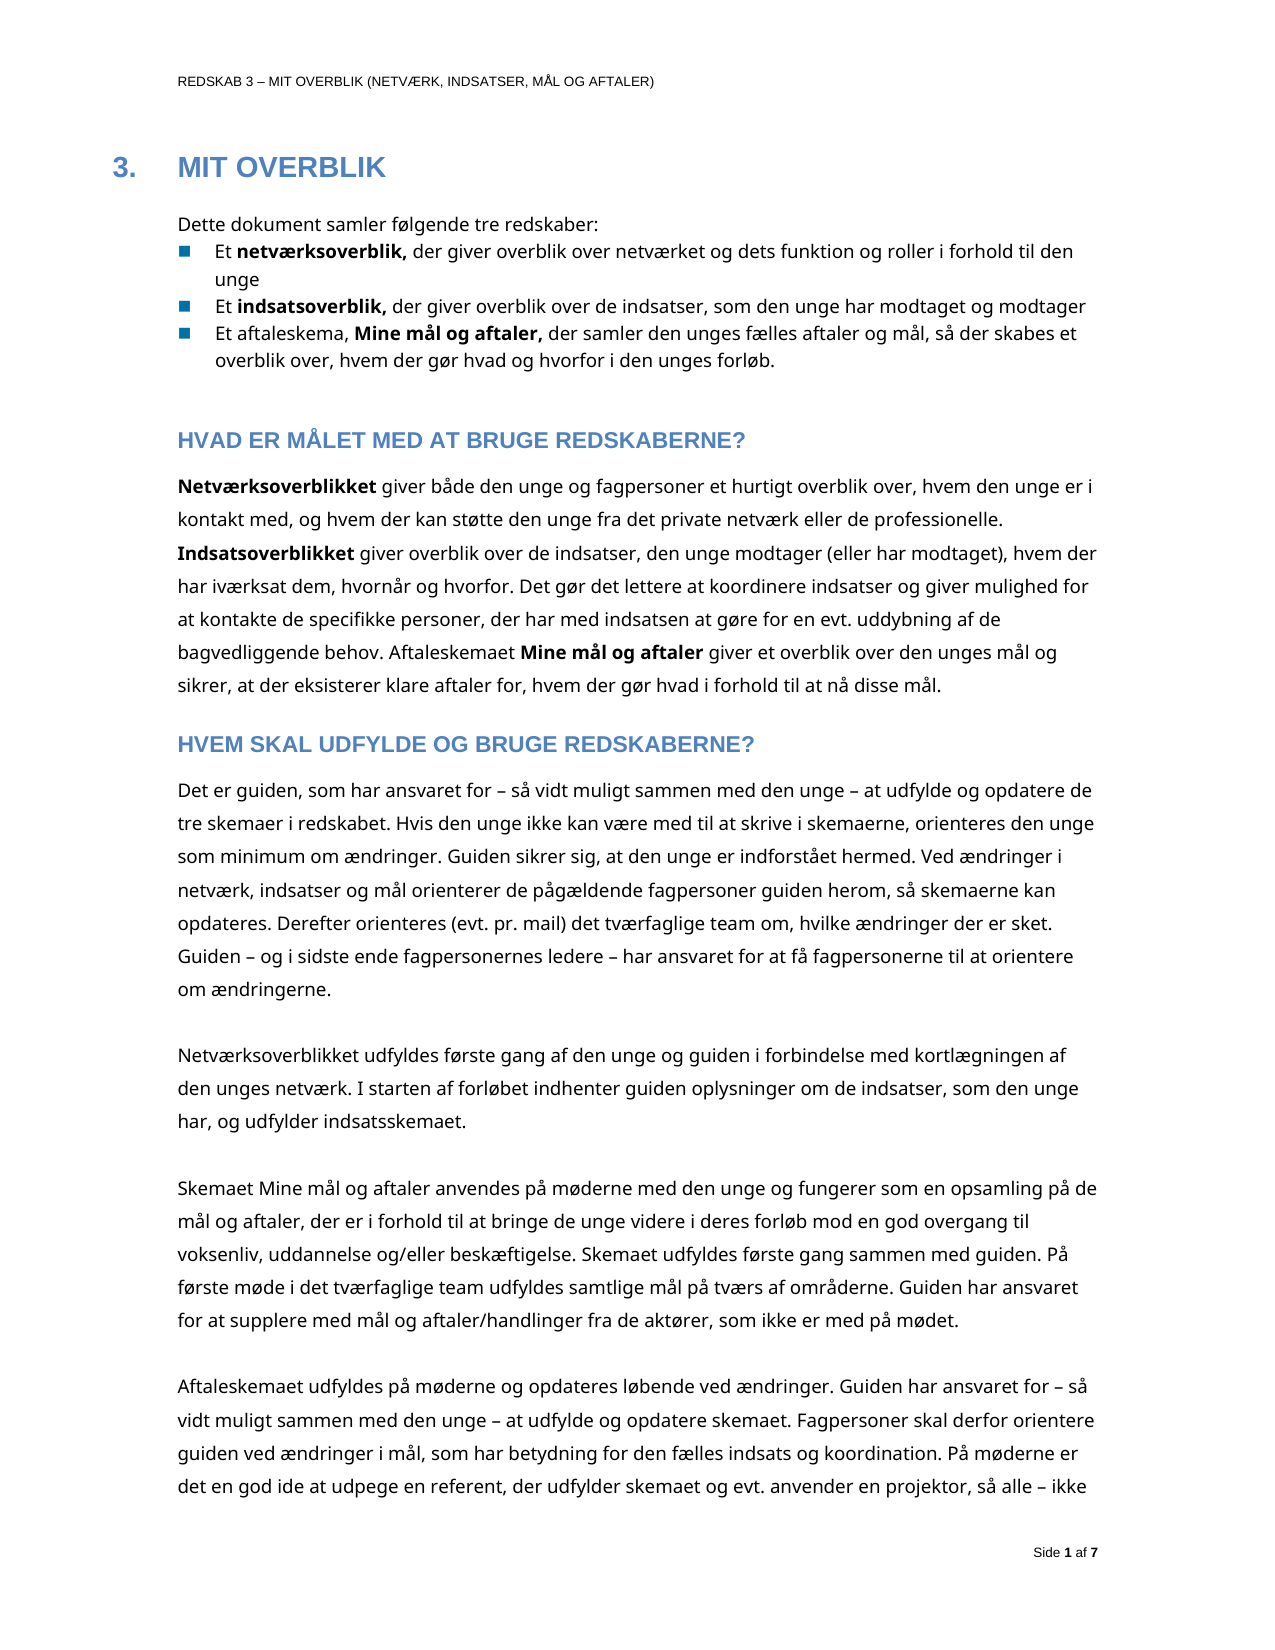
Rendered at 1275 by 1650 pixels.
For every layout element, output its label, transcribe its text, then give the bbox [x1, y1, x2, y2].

subtitle Mit overblik [112, 148, 1098, 185]
text Dette dokument samler følgende tre redskaber: [177, 210, 1098, 237]
text Netværksoverblikket udfyldes første gang af den unge og guiden i forbindelse med kortlægningen af den unges netværk. I starten af forløbet indhenter guiden oplysninger om de indsatser, som den unge har, og udfylder indsatsskemaet. [177, 1043, 1098, 1134]
subtitle Hvad er målet med at bruge redskaberne? [177, 427, 1098, 453]
subtitle Hvem skal udfylde og bruge redskaberne? [177, 731, 1098, 757]
text Det er guiden, som har ansvaret for – så vidt muligt sammen med den unge – at udfylde og opdatere de tre skemaer i redskabet. Hvis den unge ikke kan være med til at skrive i skemaerne, orienteres den unge som minimum om ændringer. Guiden sikrer sig, at den unge er indforstået hermed. Ved ændringer i netværk, indsatser og mål orienterer de pågældende fagpersoner guiden herom, så skemaerne kan opdateres. Derefter orienteres (evt. pr. mail) det tværfaglige team om, hvilke ændringer der er sket. Guiden – og i sidste ende fagpersonernes ledere – har ansvaret for at få fagpersonerne til at orientere om ændringerne. [177, 778, 1098, 1002]
text Netværksoverblikket giver både den unge og fagpersoner et hurtigt overblik over, hvem den unge er i kontakt med, og hvem der kan støtte den unge fra det private netværk eller de professionelle. Indsatsoverblikket giver overblik over de indsatser, den unge modtager (eller har modtaget), hvem der har iværksat dem, hvornår og hvorfor. Det gør det lettere at koordinere indsatser og giver mulighed for at kontakte de specifikke personer, der har med indsatsen at gøre for en evt. uddybning af de bagvedliggende behov. Aftaleskemaet Mine mål og aftaler giver et overblik over den unges mål og sikrer, at der eksisterer klare aftaler for, hvem der gør hvad i forhold til at nå disse mål. [177, 473, 1098, 698]
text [177, 1374, 1098, 1499]
list Et indsatsoverblik, der giver overblik over de indsatser, som den unge har modtaget og modtager [177, 291, 1098, 318]
text Skemaet Mine mål og aftaler anvendes på møderne med den unge og fungerer som en opsamling på de mål og aftaler, der er i forhold til at bringe de unge videre i deres forløb mod en god overgang til voksenliv, uddannelse og/eller beskæftigelse. Skemaet udfyldes første gang sammen med guiden. På første møde i det tværfaglige team udfyldes samtlige mål på tværs af områderne. Guiden har ansvaret for at supplere med mål og aftaler/handlinger fra de aktører, som ikke er med på mødet. [177, 1175, 1098, 1333]
list Et netværksoverblik, der giver overblik over netværket og dets funktion og roller i forhold til den unge [177, 237, 1098, 291]
list Et aftaleskema, Mine mål og aftaler, der samler den unges fælles aftaler og mål, så der skabes et overblik over, hvem der gør hvad og hvorfor i den unges forløb. [177, 318, 1098, 373]
